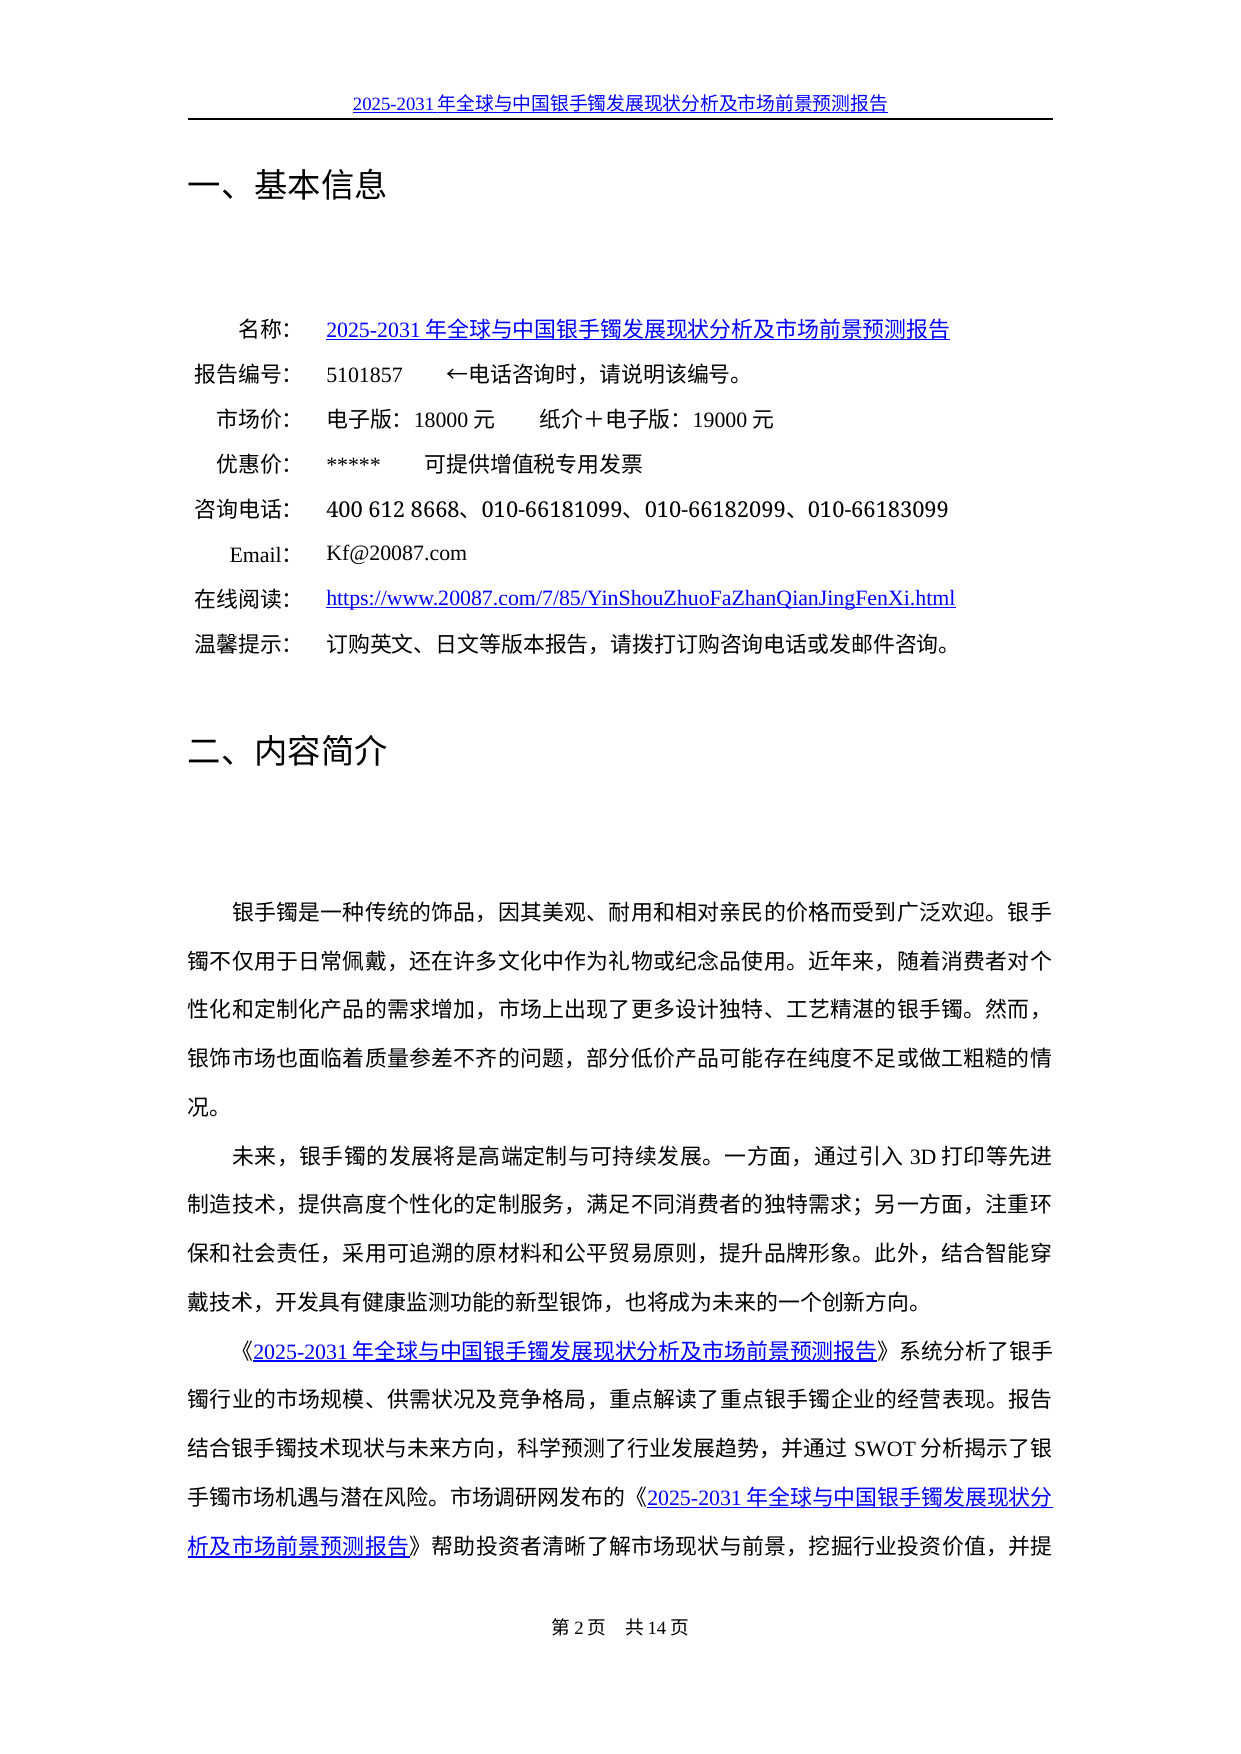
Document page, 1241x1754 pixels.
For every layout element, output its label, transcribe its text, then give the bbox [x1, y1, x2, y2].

table_cell 5101857 ←电话咨询时，请说明该编号。 [315, 357, 1073, 402]
table_cell 市场价： [167, 402, 315, 447]
table_cell ***** 可提供增值税专用发票 [315, 447, 1073, 492]
table_cell 报告编号： [167, 357, 315, 402]
table_cell Email： [167, 537, 315, 582]
table_cell [315, 582, 1073, 627]
table_cell 400 612 8668、010-66181099、010-66182099、010-66183099 [315, 492, 1073, 537]
table_cell 订购英文、日文等版本报告，请拨打订购咨询电话或发邮件咨询。 [315, 627, 1073, 672]
title 一、基本信息 [187, 150, 1053, 215]
title 二、内容简介 [187, 717, 1053, 782]
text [187, 894, 1053, 1561]
table_header 名称： [167, 312, 315, 357]
table_cell 电子版：18000 元 纸介＋电子版：19000 元 [315, 402, 1073, 447]
table_cell Kf@20087.com [315, 537, 1073, 582]
table_cell 优惠价： [167, 447, 315, 492]
table_header 2025-2031年全球与中国银手镯发展现状分析及市场前景预测报告 [315, 312, 1073, 357]
table_cell 温馨提示： [167, 627, 315, 672]
table_cell 咨询电话： [167, 492, 315, 537]
table_cell 在线阅读： [167, 582, 315, 627]
